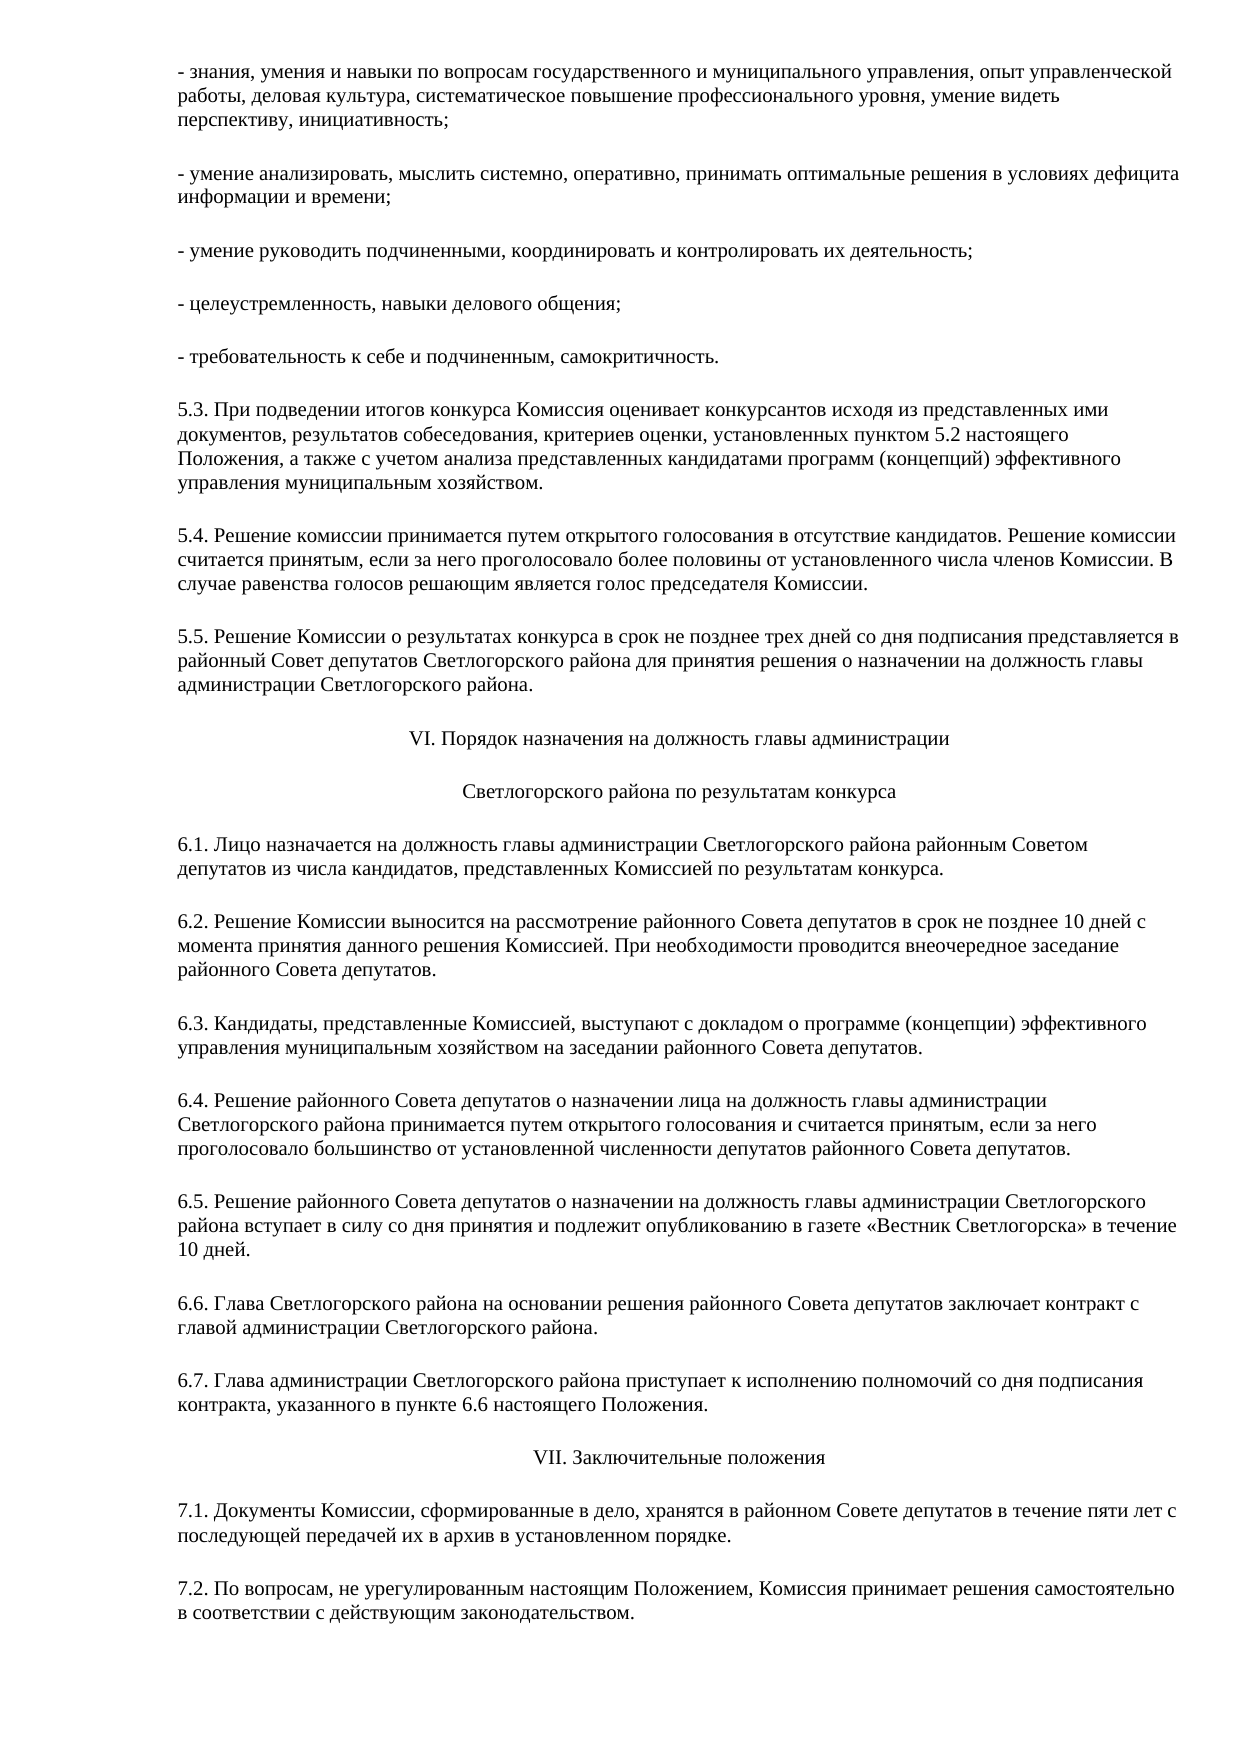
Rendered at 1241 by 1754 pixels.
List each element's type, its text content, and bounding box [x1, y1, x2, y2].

text 5.3. При подведении итогов конкурса Комиссия оценивает конкурсантов исходя из представленных ими документов, результатов собеседования, критериев оценки, установленных пунктом 5.2 настоящего Положения, а также с учетом анализа представленных кандидатами программ (концепций) эффективного управления муниципальным хозяйством. [177, 397, 1181, 494]
text - целеустремленность, навыки делового общения; [177, 291, 1181, 315]
text - знания, умения и навыки по вопросам государственного и муниципального управления, опыт управленческой работы, деловая культура, систематическое повышение профессионального уровня, умение видеть перспективу, инициативность; [177, 59, 1181, 131]
text 5.5. Решение Комиссии о результатах конкурса в срок не позднее трех дней со дня подписания представляется в районный Совет депутатов Светлогорского района для принятия решения о назначении на должность главы администрации Светлогорского района. [177, 624, 1181, 696]
text 6.1. Лицо назначается на должность главы администрации Светлогорского района районным Советом депутатов из числа кандидатов, представленных Комиссией по результатам конкурса. [177, 832, 1181, 880]
text - умение анализировать, мыслить системно, оперативно, принимать оптимальные решения в условиях дефицита информации и времени; [177, 160, 1181, 208]
text VI. Порядок назначения на должность главы администрации [177, 726, 1181, 749]
text - требовательность к себе и подчиненным, самокритичность. [177, 344, 1181, 368]
text 6.2. Решение Комиссии выносится на рассмотрение районного Совета депутатов в срок не позднее 10 дней с момента принятия данного решения Комиссией. При необходимости проводится внеочередное заседание районного Совета депутатов. [177, 909, 1181, 981]
text 6.3. Кандидаты, представленные Комиссией, выступают с докладом о программе (концепции) эффективного управления муниципальным хозяйством на заседании районного Совета депутатов. [177, 1011, 1181, 1059]
text 6.7. Глава администрации Светлогорского района приступает к исполнению полномочий со дня подписания контракта, указанного в пункте 6.6 настоящего Положения. [177, 1368, 1181, 1416]
text 7.2. По вопросам, не урегулированным настоящим Положением, Комиссия принимает решения самостоятельно в соответствии с действующим законодательством. [177, 1576, 1181, 1624]
text - умение руководить подчиненными, координировать и контролировать их деятельность; [177, 238, 1181, 262]
text 5.4. Решение комиссии принимается путем открытого голосования в отсутствие кандидатов. Решение комиссии считается принятым, если за него проголосовало более половины от установленного числа членов Комиссии. В случае равенства голосов решающим является голос председателя Комиссии. [177, 523, 1181, 595]
text 6.4. Решение районного Совета депутатов о назначении лица на должность главы администрации Светлогорского района принимается путем открытого голосования и считается принятым, если за него проголосовало большинство от установленной численности депутатов районного Совета депутатов. [177, 1088, 1181, 1160]
text VII. Заключительные положения [177, 1445, 1181, 1469]
text 6.5. Решение районного Совета депутатов о назначении на должность главы администрации Светлогорского района вступает в силу со дня принятия и подлежит опубликованию в газете «Вестник Светлогорска» в течение 10 дней. [177, 1189, 1181, 1261]
text Светлогорского района по результатам конкурса [177, 779, 1181, 803]
text 6.6. Глава Светлогорского района на основании решения районного Совета депутатов заключает контракт с главой администрации Светлогорского района. [177, 1291, 1181, 1339]
text 7.1. Документы Комиссии, сформированные в дело, хранятся в районном Совете депутатов в течение пяти лет с последующей передачей их в архив в установленном порядке. [177, 1498, 1181, 1547]
